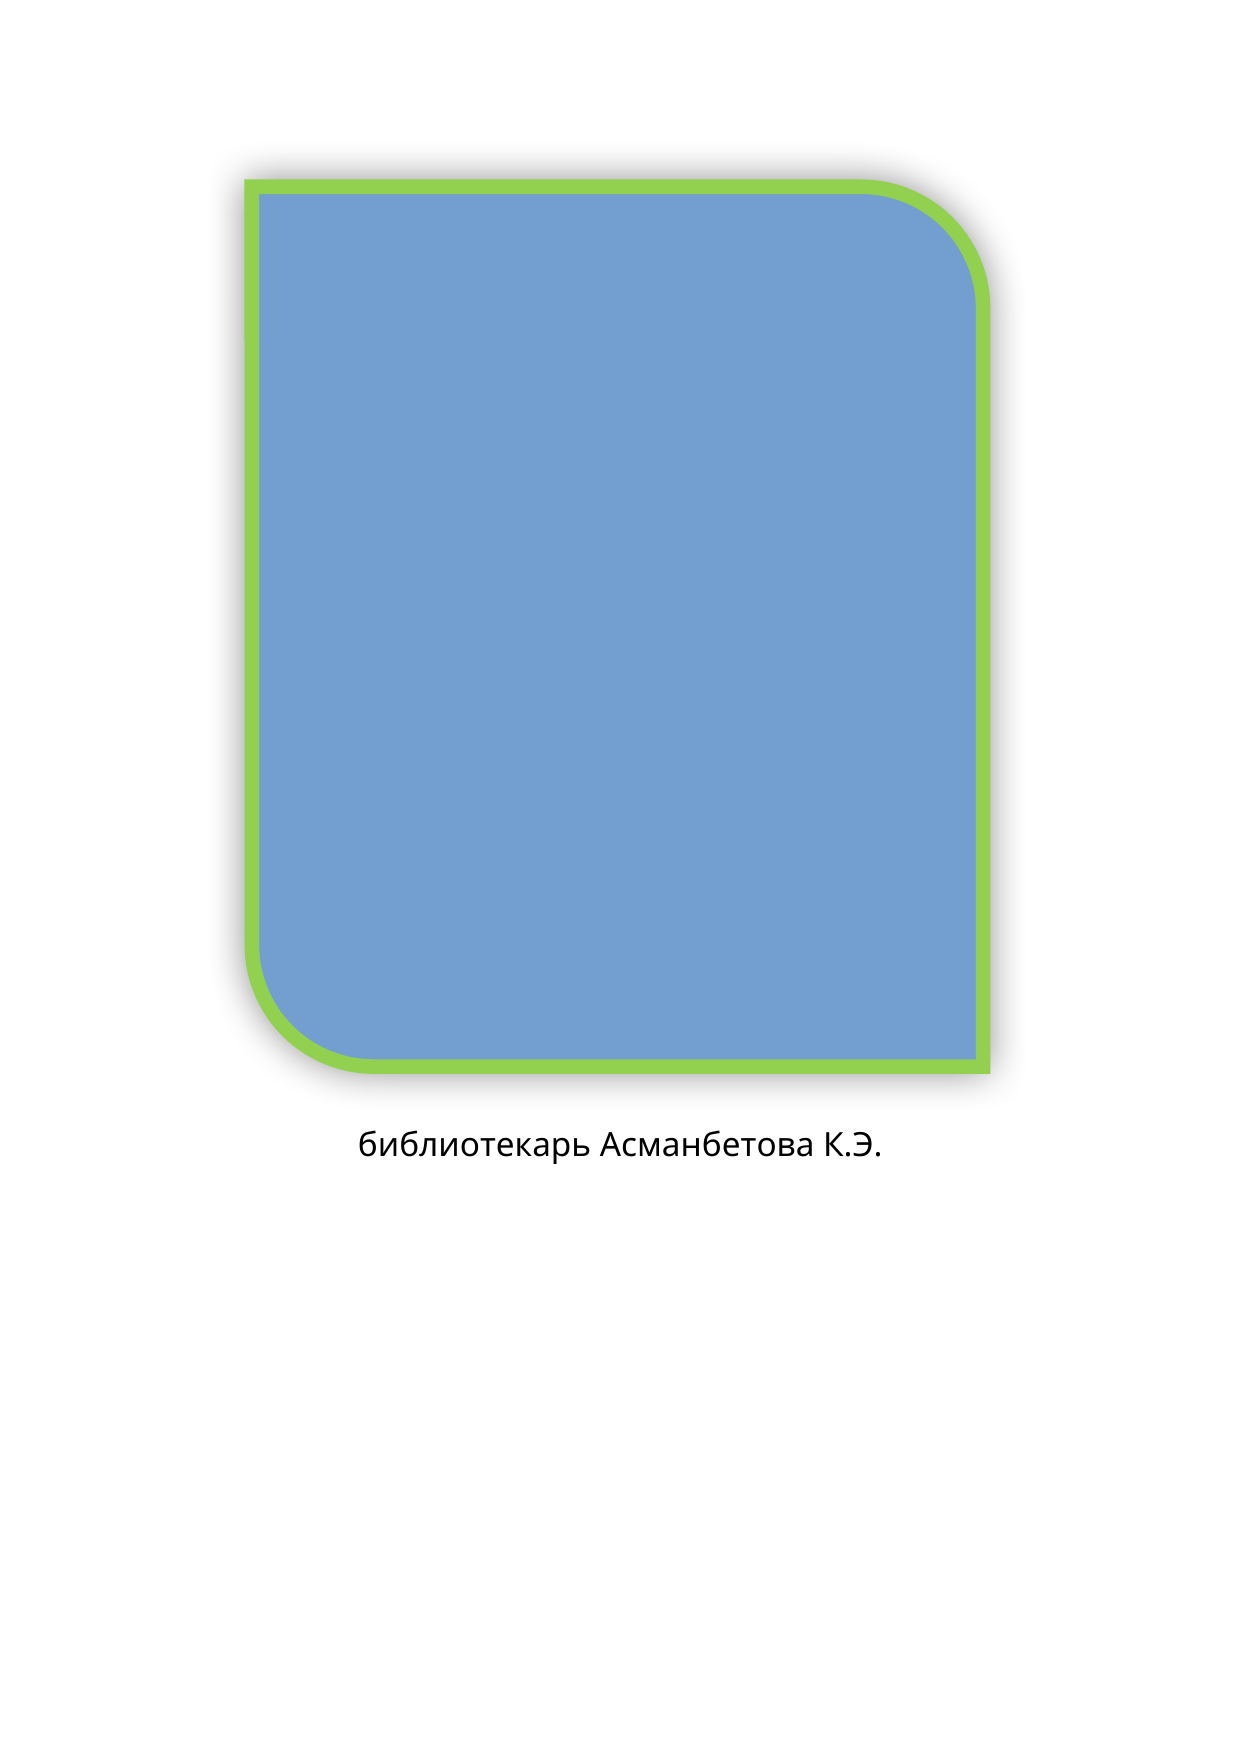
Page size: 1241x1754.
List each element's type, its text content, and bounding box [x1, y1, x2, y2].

text библиотекарь Асманбетова К.Э. [133, 133, 1107, 1166]
